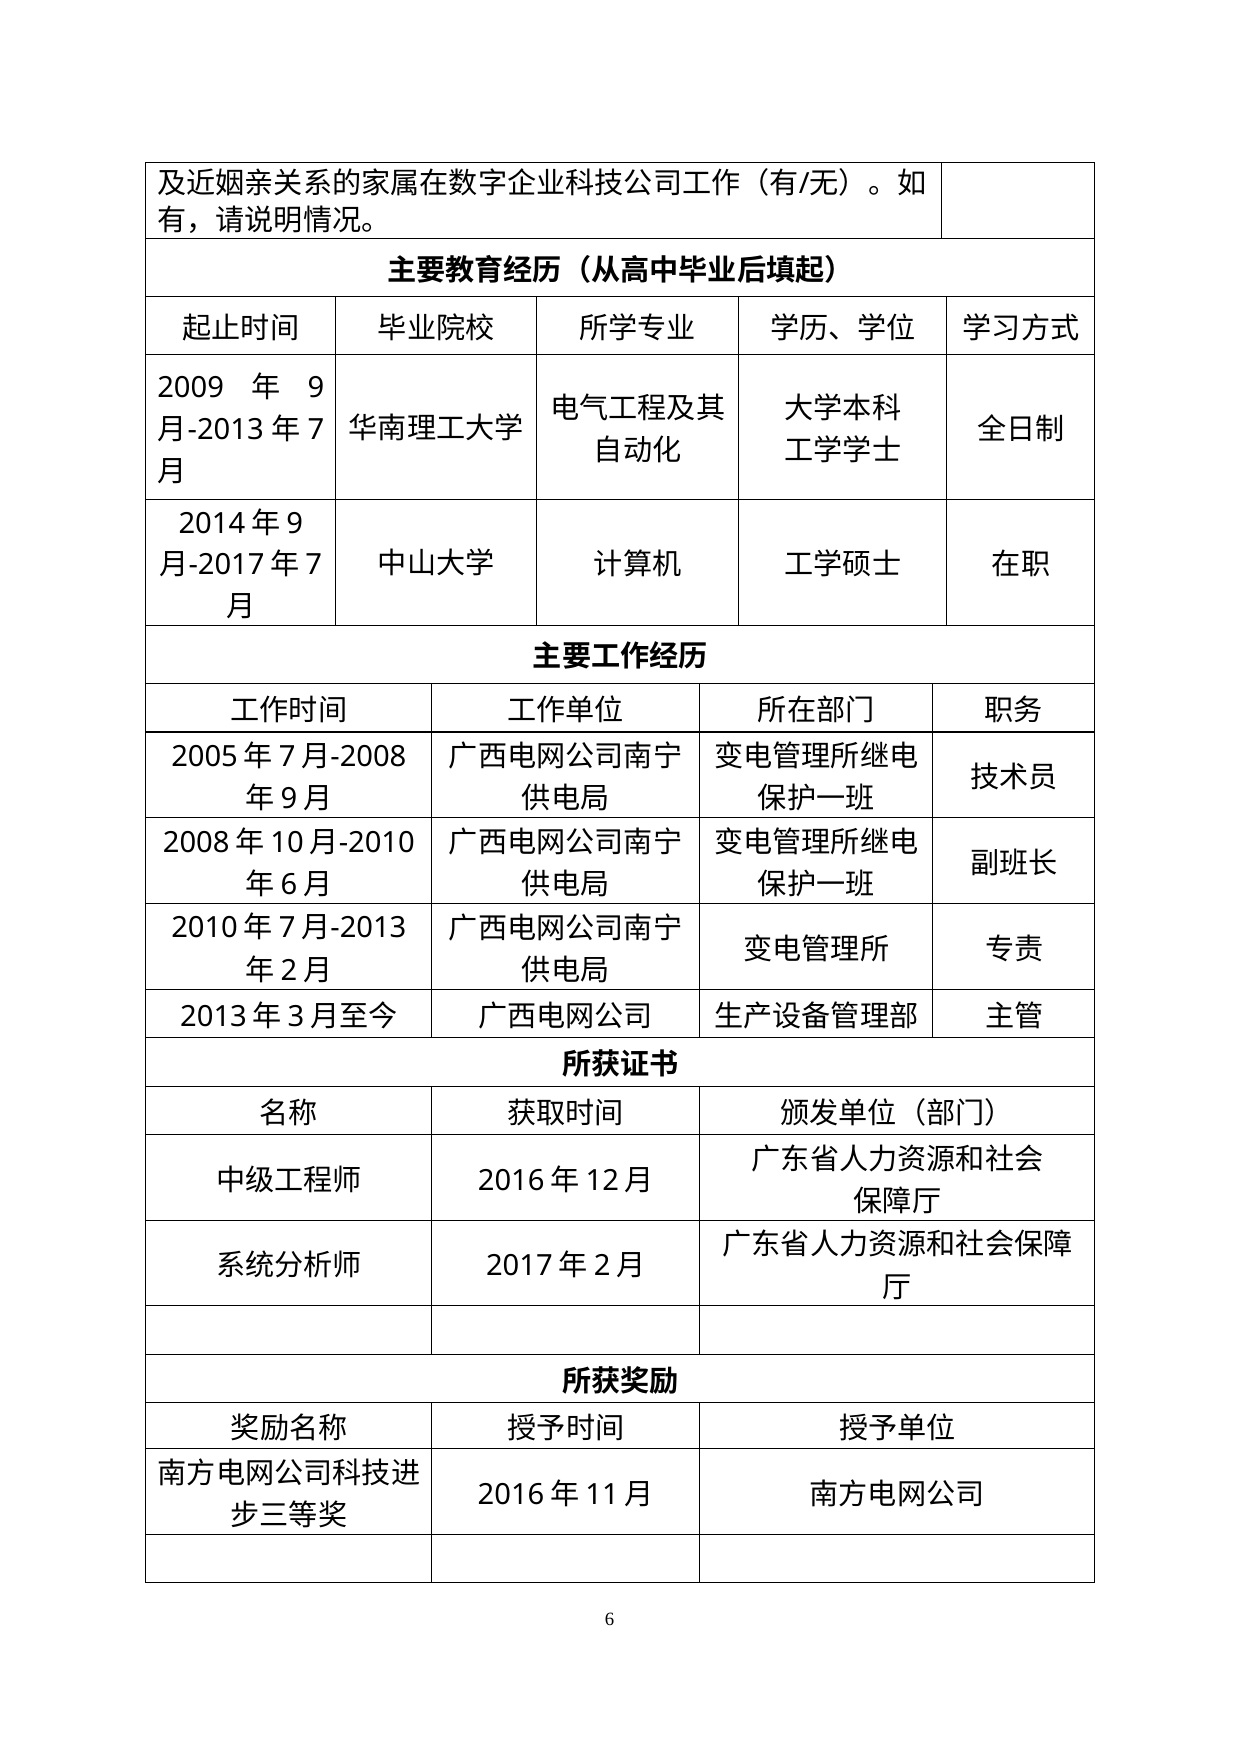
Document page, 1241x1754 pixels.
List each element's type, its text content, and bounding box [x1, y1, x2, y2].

table_cell 主要教育经历（从高中毕业后填起） [146, 239, 1094, 296]
table_cell 职务 [933, 684, 1094, 731]
table_cell [432, 1306, 699, 1354]
table_cell 授予时间 [432, 1403, 699, 1448]
table_cell 广西电网公司 [432, 990, 699, 1037]
table_cell 副班长 [933, 818, 1094, 903]
table_cell [146, 1306, 431, 1354]
table_cell 2014年9月-2017年7月 [146, 500, 335, 625]
table_cell 名称 [146, 1087, 431, 1134]
table_cell [432, 1535, 699, 1582]
table_cell 工学硕士 [739, 500, 946, 625]
table_cell [700, 1306, 1094, 1354]
table_cell 中山大学 [336, 500, 536, 625]
table_cell 广西电网公司南宁供电局 [432, 818, 699, 903]
table_cell 计算机 [537, 500, 738, 625]
table_cell 全日制 [947, 355, 1094, 499]
table_cell 毕业院校 [336, 297, 536, 354]
table_cell 2016年11月 [432, 1449, 699, 1534]
table_cell 变电管理所继电保护一班 [700, 733, 932, 817]
table_cell 所在部门 [700, 684, 932, 731]
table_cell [146, 163, 941, 238]
table_cell 2009年9月-2013年7月 [146, 355, 335, 499]
table_cell 获取时间 [432, 1087, 699, 1134]
table_cell 广西电网公司南宁供电局 [432, 733, 699, 817]
table_cell 所获证书 [146, 1038, 1094, 1086]
table_cell [146, 1535, 431, 1582]
table_cell 颁发单位（部门） [700, 1087, 1094, 1134]
table_cell 起止时间 [146, 297, 335, 354]
table_cell 主要工作经历 [146, 626, 1094, 683]
table_cell 华南理工大学 [336, 355, 536, 499]
table_cell 大学本科 工学学士 [739, 355, 946, 499]
table_cell 授予单位 [700, 1403, 1094, 1448]
table_cell 工作单位 [432, 684, 699, 731]
table_cell 在职 [947, 500, 1094, 625]
table_cell 工作时间 [146, 684, 431, 731]
table_cell 广东省人力资源和社会 保障厅 [700, 1135, 1094, 1220]
table_cell 中级工程师 [146, 1135, 431, 1220]
table_cell 2013年3月至今 [146, 990, 431, 1037]
table_cell 技术员 [933, 733, 1094, 817]
table_cell 系统分析师 [146, 1221, 431, 1305]
table_cell 电气工程及其自动化 [537, 355, 738, 499]
table_cell 广东省人力资源和社会保障厅 [700, 1221, 1094, 1305]
table_cell 学历、学位 [739, 297, 946, 354]
table_cell 2008年10月-2010年6月 [146, 818, 431, 903]
table_cell 变电管理所继电保护一班 [700, 818, 932, 903]
table_cell 所获奖励 [146, 1355, 1094, 1402]
table_cell 主管 [933, 990, 1094, 1037]
table_cell 2016年12月 [432, 1135, 699, 1220]
table_cell 南方电网公司科技进步三等奖 [146, 1449, 431, 1534]
table_cell 2005年7月-2008年9月 [146, 733, 431, 817]
table_cell 奖励名称 [146, 1403, 431, 1448]
table_cell 生产设备管理部 [700, 990, 932, 1037]
table_cell 南方电网公司 [700, 1449, 1094, 1534]
table_cell [700, 1535, 1094, 1582]
table_cell 2017年2月 [432, 1221, 699, 1305]
table_cell 所学专业 [537, 297, 738, 354]
table_cell 广西电网公司南宁供电局 [432, 904, 699, 989]
table_cell 变电管理所 [700, 904, 932, 989]
table_cell 专责 [933, 904, 1094, 989]
table_cell 2010年7月-2013年2月 [146, 904, 431, 989]
table_cell 无 [942, 163, 1094, 238]
table_cell 学习方式 [947, 297, 1094, 354]
